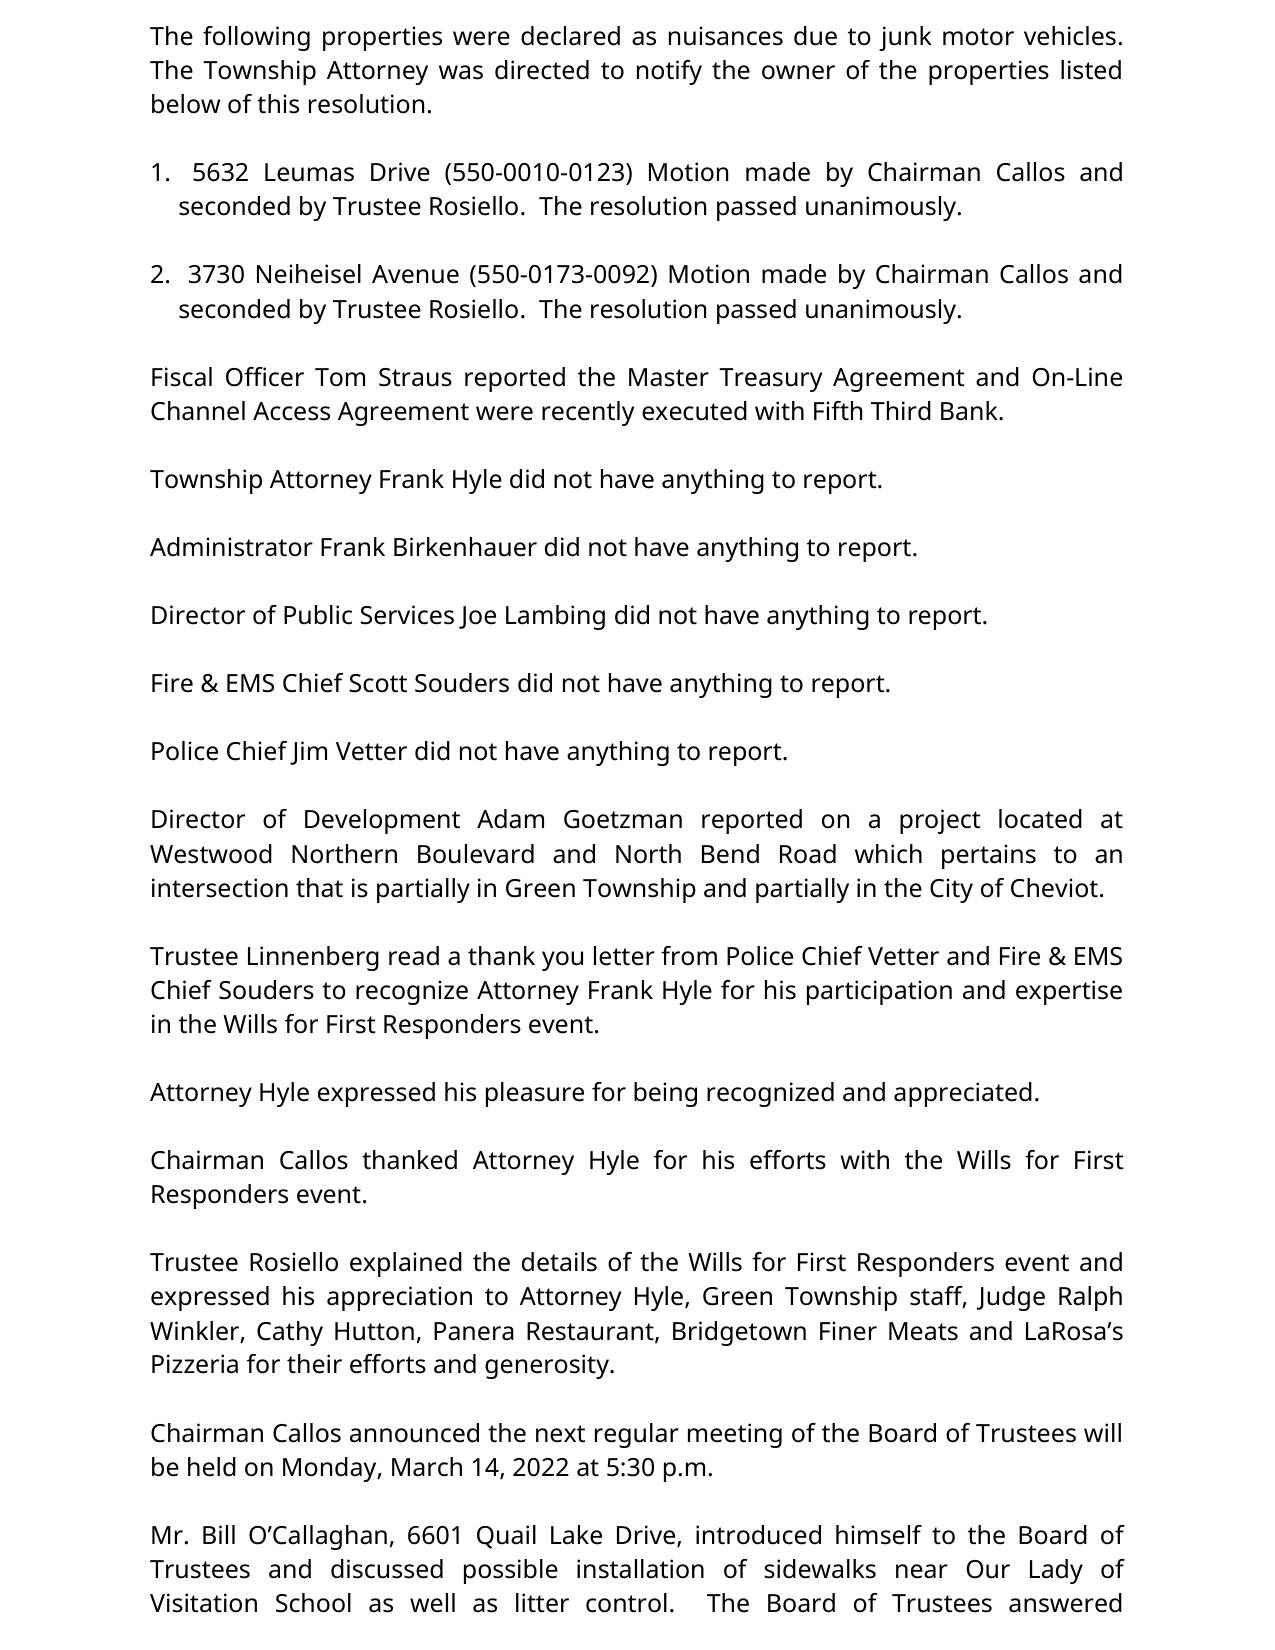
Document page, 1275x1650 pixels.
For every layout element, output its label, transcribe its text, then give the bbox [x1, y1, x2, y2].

text Attorney Hyle expressed his pleasure for being recognized and appreciated. [150, 1075, 1125, 1109]
text Fiscal Officer Tom Straus reported the Master Treasury Agreement and On-Line Channel Access Agreement were recently executed with Fifth Third Bank. [150, 359, 1125, 427]
text Trustee Linnenberg read a thank you letter from Police Chief Vetter and Fire & EMS Chief Souders to recognize Attorney Frank Hyle for his participation and expertise in the Wills for First Responders event. [150, 938, 1125, 1041]
text The following properties were declared as nuisances due to junk motor vehicles. The Township Attorney was directed to notify the owner of the properties listed below of this resolution. [150, 19, 1125, 121]
text Township Attorney Frank Hyle did not have anything to report. [150, 462, 1125, 496]
text Trustee Rosiello explained the details of the Wills for First Responders event and expressed his appreciation to Attorney Hyle, Green Township staff, Judge Ralph Winkler, Cathy Hutton, Panera Restaurant, Bridgetown Finer Meats and LaRosa’s Pizzeria for their efforts and generosity. [150, 1245, 1125, 1381]
text Administrator Frank Birkenhauer did not have anything to report. [150, 530, 1125, 564]
text Police Chief Jim Vetter did not have anything to report. [150, 734, 1125, 768]
text Chairman Callos announced the next regular meeting of the Board of Trustees will be held on Monday, March 14, 2022 at 5:30 p.m. [150, 1415, 1125, 1483]
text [150, 1517, 1125, 1620]
text Fire & EMS Chief Scott Souders did not have anything to report. [150, 666, 1125, 700]
text 1. 5632 Leumas Drive (550-0010-0123) Motion made by Chairman Callos and seconded by Trustee Rosiello. The resolution passed unanimously. [150, 155, 1125, 223]
text Director of Public Services Joe Lambing did not have anything to report. [150, 598, 1125, 632]
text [150, 257, 1125, 325]
text Chairman Callos thanked Attorney Hyle for his efforts with the Wills for First Responders event. [150, 1143, 1125, 1211]
text Director of Development Adam Goetzman reported on a project located at Westwood Northern Boulevard and North Bend Road which pertains to an intersection that is partially in Green Township and partially in the City of Cheviot. [150, 802, 1125, 904]
